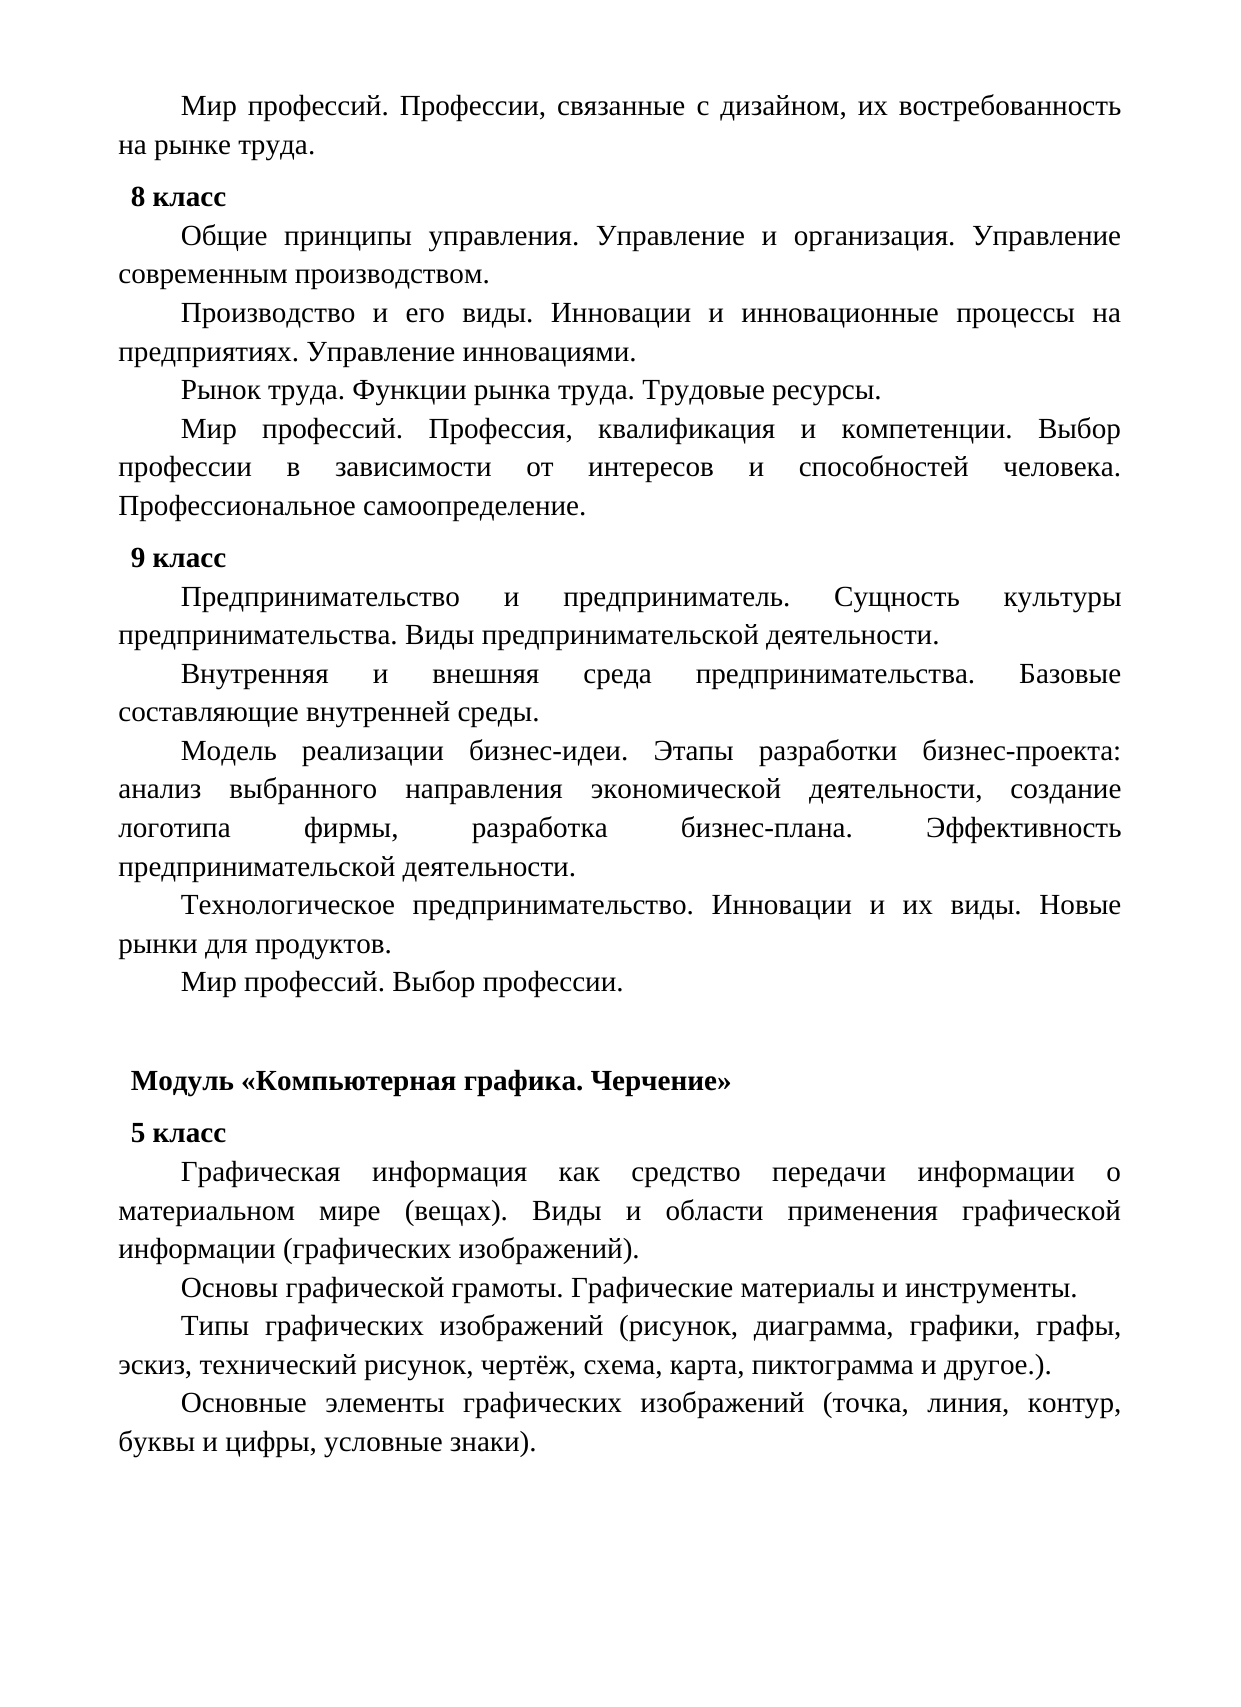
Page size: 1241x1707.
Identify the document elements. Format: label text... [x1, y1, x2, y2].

text Предпринимательство и предприниматель. Сущность культуры предпринимательства. Виды предпринимательской деятельности. [118, 579, 1122, 651]
text Мир профессий. Профессии, связанные с дизайном, их востребованность на рынке труда. [118, 88, 1122, 161]
text Общие принципы управления. Управление и организация. Управление современным производством. [118, 218, 1122, 290]
text Производство и его виды. Инновации и инновационные процессы на предприятиях. Управление инновациями. [118, 295, 1122, 367]
text Рынок труда. Функции рынка труда. Трудовые ресурсы. [118, 372, 1122, 406]
text Внутренняя и внешняя среда предпринимательства. Базовые составляющие внутренней среды. [118, 656, 1122, 728]
text Типы графических изображений (рисунок, диаграмма, графики, графы, эскиз, технический рисунок, чертёж, схема, карта, пиктограмма и другое.). [118, 1308, 1122, 1380]
text Модель реализации бизнес-идеи. Этапы разработки бизнес-проекта: анализ выбранного направления экономической деятельности, создание логотипа фирмы, разработка бизнес-плана. Эффективность предпринимательской деятельности. [118, 733, 1122, 882]
text 8 класс [131, 179, 1122, 213]
text 9 класс [131, 540, 1122, 574]
text Графическая информация как средство передачи информации о материальном мире (вещах). Виды и области применения графической информации (графических изображений). [118, 1154, 1122, 1265]
text Мир профессий. Выбор профессии. [118, 964, 1122, 998]
text 5 класс [131, 1116, 1122, 1149]
text Основы графической грамоты. Графические материалы и инструменты. [118, 1270, 1122, 1303]
text Мир профессий. Профессия, квалификация и компетенции. Выбор профессии в зависимости от интересов и способностей человека. Профессиональное самоопределение. [118, 411, 1122, 521]
text Основные элементы графических изображений (точка, линия, контур, буквы и цифры, условные знаки). [118, 1385, 1122, 1457]
text Технологическое предпринимательство. Инновации и их виды. Новые рынки для продуктов. [118, 887, 1122, 959]
text Модуль «Компьютерная графика. Черчение» [131, 1063, 1122, 1097]
